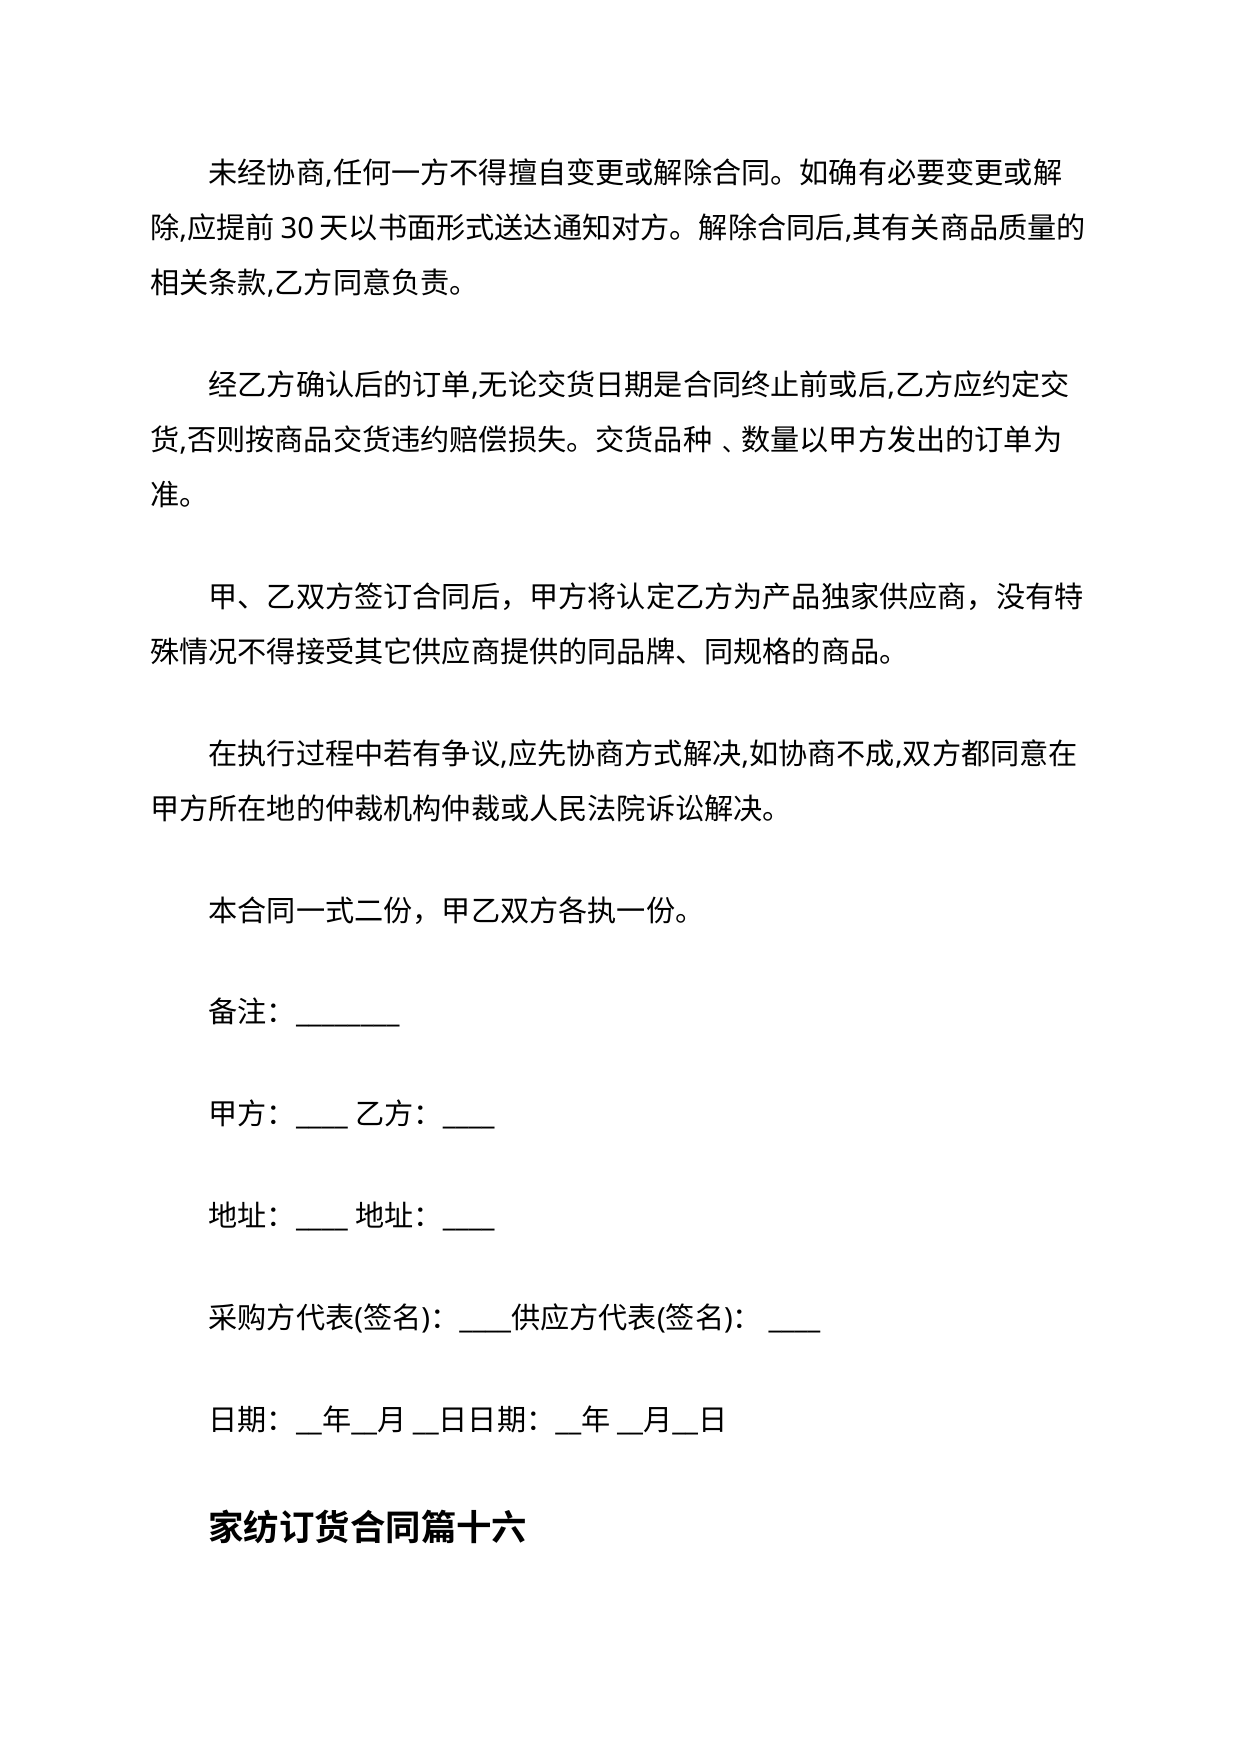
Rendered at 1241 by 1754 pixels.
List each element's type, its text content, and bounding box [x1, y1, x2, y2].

text 日期：__年__月 __日日期：__年 __月__日 [150, 1397, 1090, 1439]
text 甲方：____ 乙方：____ [150, 1091, 1090, 1133]
text 甲、乙双方签订合同后，甲方将认定乙方为产品独家供应商，没有特殊情况不得接受其它供应商提供的同品牌、同规格的商品。 [150, 574, 1090, 671]
text 本合同一式二份，甲乙双方各执一份。 [150, 887, 1090, 929]
text 家纺订货合同篇十六 [150, 1499, 1090, 1550]
text 采购方代表(签名)：____供应方代表(签名)： ____ [150, 1295, 1090, 1337]
text 备注：________ [150, 989, 1090, 1031]
text 在执行过程中若有争议,应先协商方式解决,如协商不成,双方都同意在甲方所在地的仲裁机构仲裁或人民法院诉讼解决。 [150, 730, 1090, 828]
text 地址：____ 地址：____ [150, 1193, 1090, 1235]
text 经乙方确认后的订单,无论交货日期是合同终止前或后,乙方应约定交货,否则按商品交货违约赔偿损失。交货品种﹑数量以甲方发出的订单为准。 [150, 362, 1090, 514]
text 未经协商,任何一方不得擅自变更或解除合同。如确有必要变更或解除,应提前30天以书面形式送达通知对方。解除合同后,其有关商品质量的相关条款,乙方同意负责。 [150, 150, 1090, 302]
